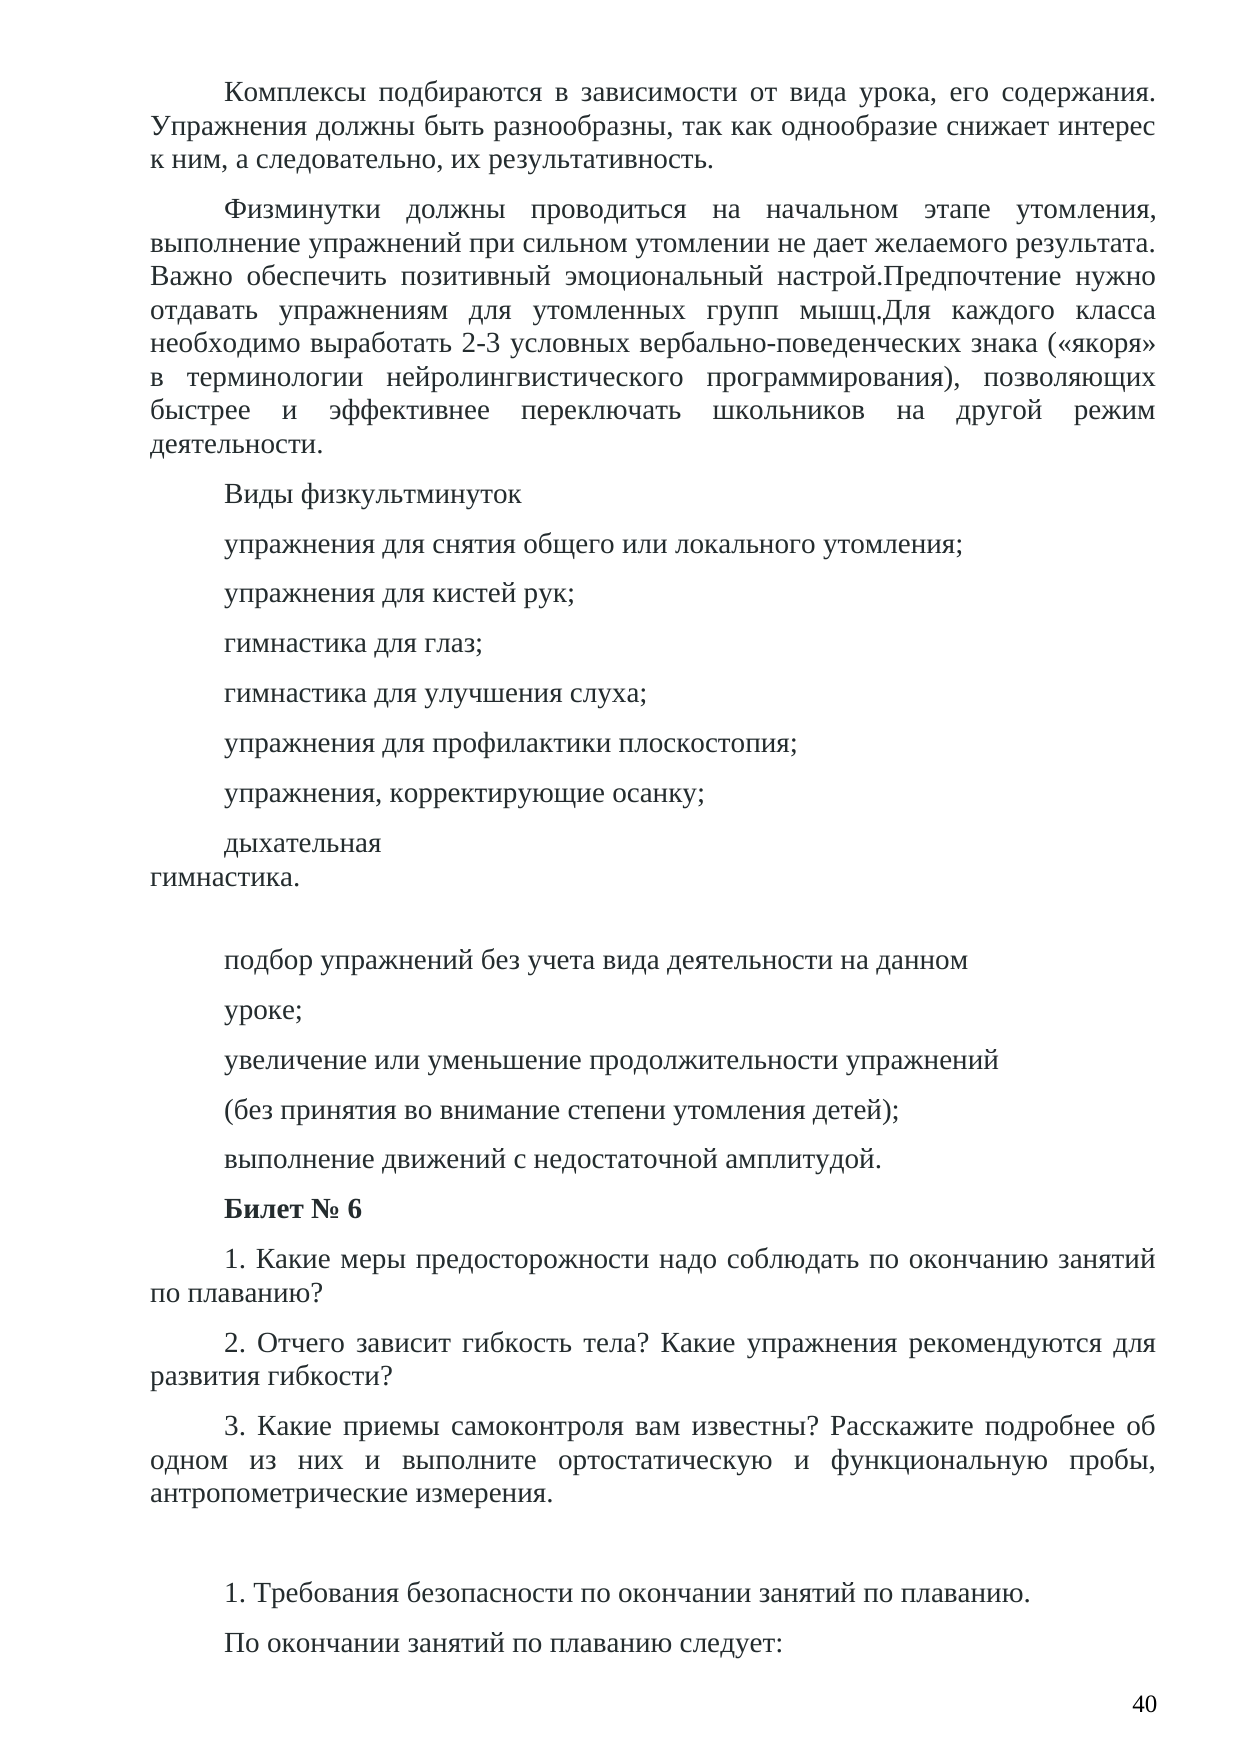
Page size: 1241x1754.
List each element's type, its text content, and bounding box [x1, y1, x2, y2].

text Комплексы подбираются в зависимости от вида урока, его содержания. Упражнения должны быть разнообразны, так как однообразие снижает интерес к ним, а следовательно, их результативность. [150, 74, 1157, 175]
text 1. Какие меры предосторожности надо соблюдать по окончанию занятий по плаванию? [150, 1241, 1157, 1308]
text увеличение или уменьшение продолжительности упражнений [150, 1042, 1157, 1075]
text выполнение движений с недостаточной амплитудой. [150, 1142, 1157, 1175]
text 1. Требования безопасности по окончании занятий по плаванию. [150, 1575, 1157, 1609]
text упражнения для снятия общего или локального утомления; [150, 526, 1157, 559]
text гимнастика для глаз; [150, 626, 1157, 659]
text подбор упражнений без учета вида деятельности на данном [150, 942, 1157, 976]
text упражнения для профилактики плоскостопия; [150, 725, 1157, 759]
text 2. Отчего зависит гибкость тела? Какие упражнения рекомендуются для развития гибкости? [150, 1325, 1157, 1392]
text (без принятия во внимание степени утомления детей); [150, 1092, 1157, 1125]
text Физминутки должны проводиться на начальном этапе утомления, выполнение упражнений при сильном утомлении не дает желаемого результата. Важно обеспечить позитивный эмоциональный настрой.Предпочтение нужно отдавать упражнениям для утомленных групп мышц.Для каждого класса необходимо выработать 2-3 условных вербально-поведенческих знака («якоря» в терминологии нейролингвистического программирования), позволяющих быстрее и эффективнее переключать школьников на другой режим деятельности. [150, 191, 1157, 459]
text упражнения для кистей рук; [150, 576, 1157, 609]
text По окончании занятий по плаванию следует: [150, 1625, 1157, 1659]
text Билет № 6 [150, 1192, 1157, 1225]
text упражнения, корректирующие осанку; [150, 775, 1157, 809]
text 3. Какие приемы самоконтроля вам известны? Расскажите подробнее об одном из них и выполните ортостатическую и функциональную пробы, антропометрические измерения. [150, 1408, 1157, 1509]
text Виды физкультминуток [150, 476, 1157, 509]
text гимнастика для улучшения слуха; [150, 675, 1157, 709]
text уроке; [150, 992, 1157, 1026]
text дыхательная гимнастика. [150, 825, 1157, 926]
